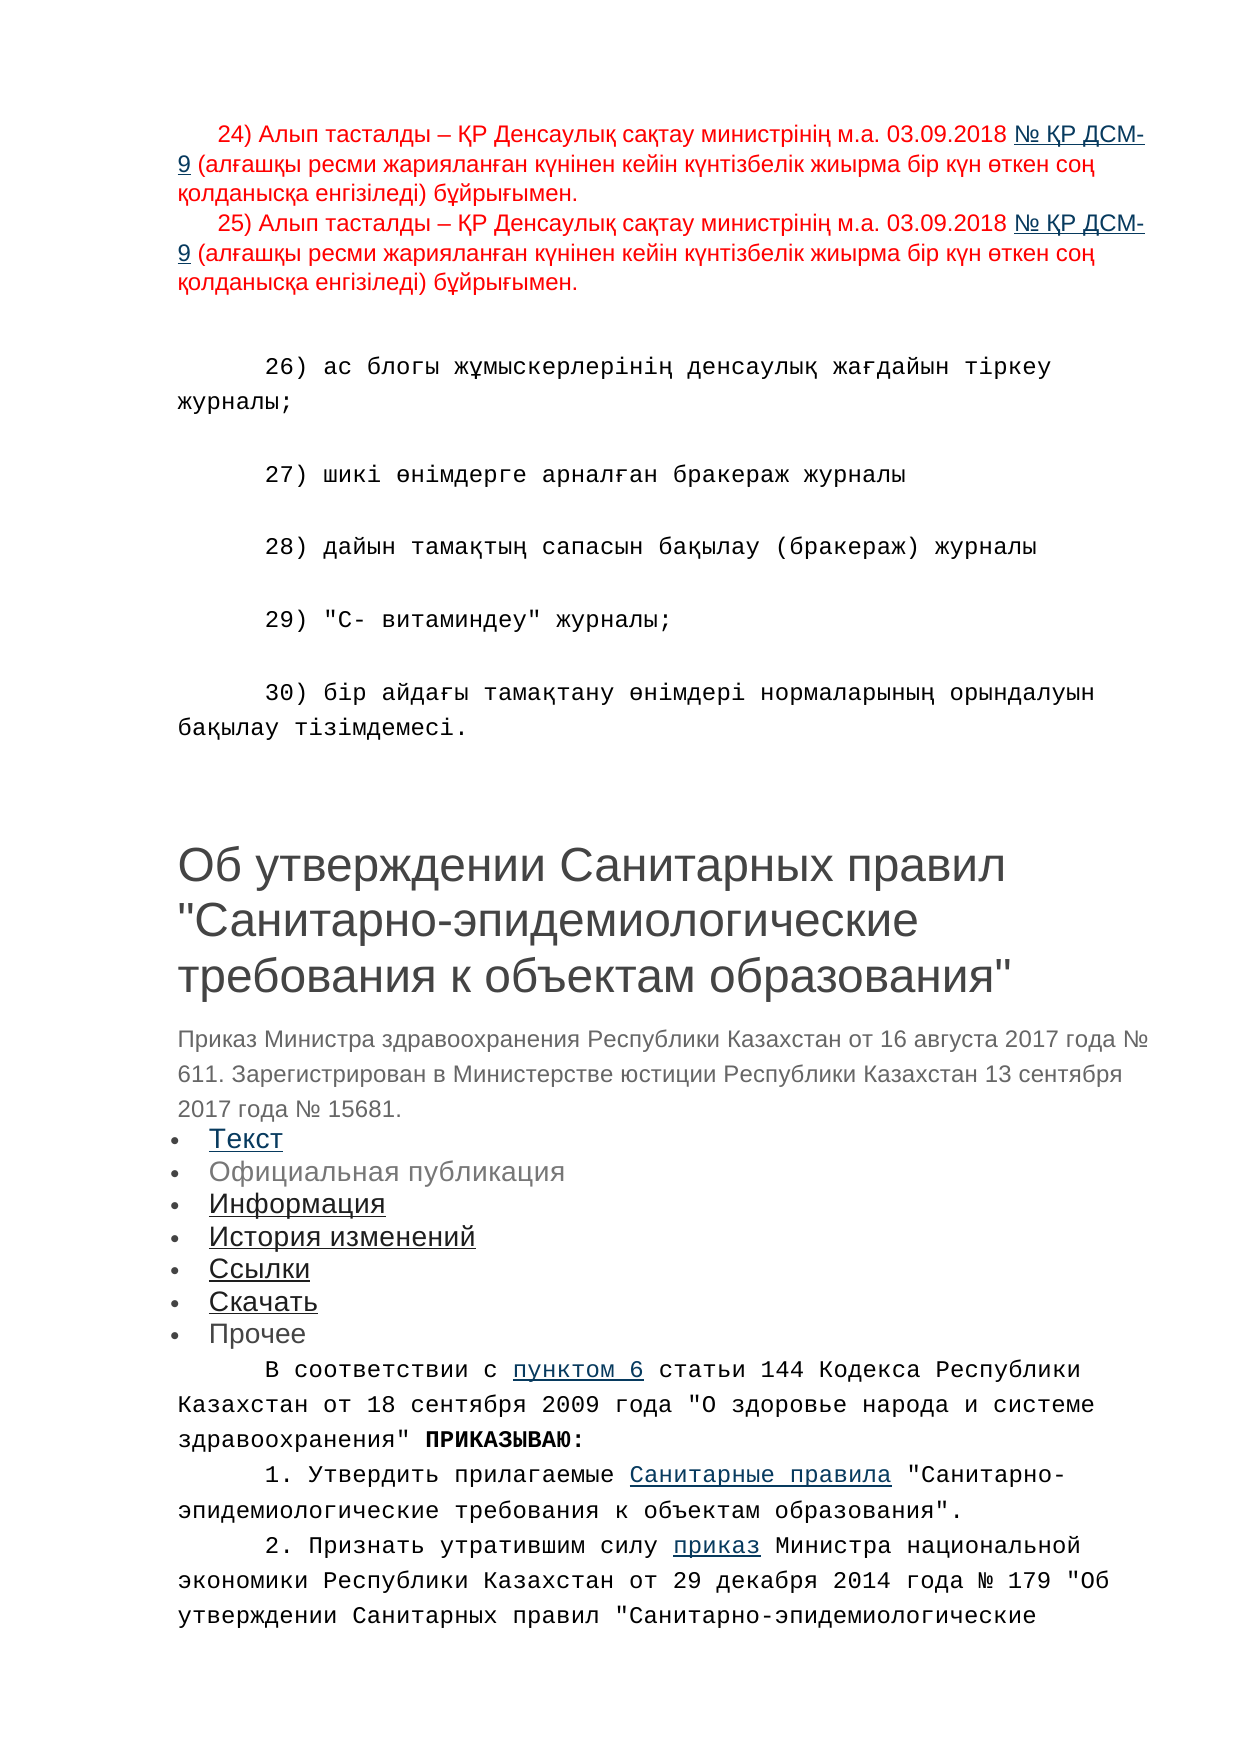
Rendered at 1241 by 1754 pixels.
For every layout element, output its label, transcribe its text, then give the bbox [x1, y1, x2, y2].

text 27) шикі өнімдерге арналған бракераж журналы [177, 454, 1152, 489]
list Прочее [171, 1317, 1152, 1349]
list История изменений [171, 1220, 1152, 1252]
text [177, 1525, 1152, 1631]
text 29) "С- витаминдеу" журналы; [177, 599, 1152, 634]
text 28) дайын тамақтың сапасын бақылау (бракераж) журналы [177, 527, 1152, 562]
text Об утверждении Санитарных правил "Санитарно-эпидемиологические требования к объектам образования" [177, 836, 1152, 1002]
text 1. Утвердить прилагаемые Санитарные правила "Санитарно-эпидемиологические требования к объектам образования". [177, 1455, 1152, 1525]
text 26) ас блогы жұмыскерлерінің денсаулық жағдайын тіркеу журналы; [177, 346, 1152, 416]
text 30) бір айдағы тамақтану өнімдері нормаларының орындалуын бақылау тізімдемесі. [177, 672, 1152, 742]
list Скачать [171, 1284, 1152, 1317]
list Информация [171, 1187, 1152, 1220]
list Текст [171, 1122, 1152, 1155]
text Приказ Министра здравоохранения Республики Казахстан от 16 августа 2017 года № 611. Зарегистрирован в Министерстве юстиции Республики Казахстан 13 сентября 2017 года № 15681. [177, 1017, 1152, 1122]
list Официальная публикация [171, 1155, 1152, 1187]
text 24) Алып тасталды – ҚР Денсаулық сақтау министрінің м.а. 03.09.2018 № ҚР ДСМ-9 (алғашқы ресми жарияланған күнінен кейін күнтізбелік жиырма бір күн өткен соң қолданысқа енгізіледі) бұйрығымен. 25) Алып тасталды – ҚР Денсаулық сақтау министрінің м.а. 03.09.2018 № ҚР ДСМ-9 (алғашқы ресми жарияланған күнінен кейін күнтізбелік жиырма бір күн өткен соң қолданысқа енгізіледі) бұйрығымен. [177, 118, 1152, 325]
list Ссылки [171, 1252, 1152, 1284]
text В соответствии с пунктом 6 статьи 144 Кодекса Республики Казахстан от 18 сентября 2009 года "О здоровье народа и системе здравоохранения" ПРИКАЗЫВАЮ: [177, 1349, 1152, 1455]
